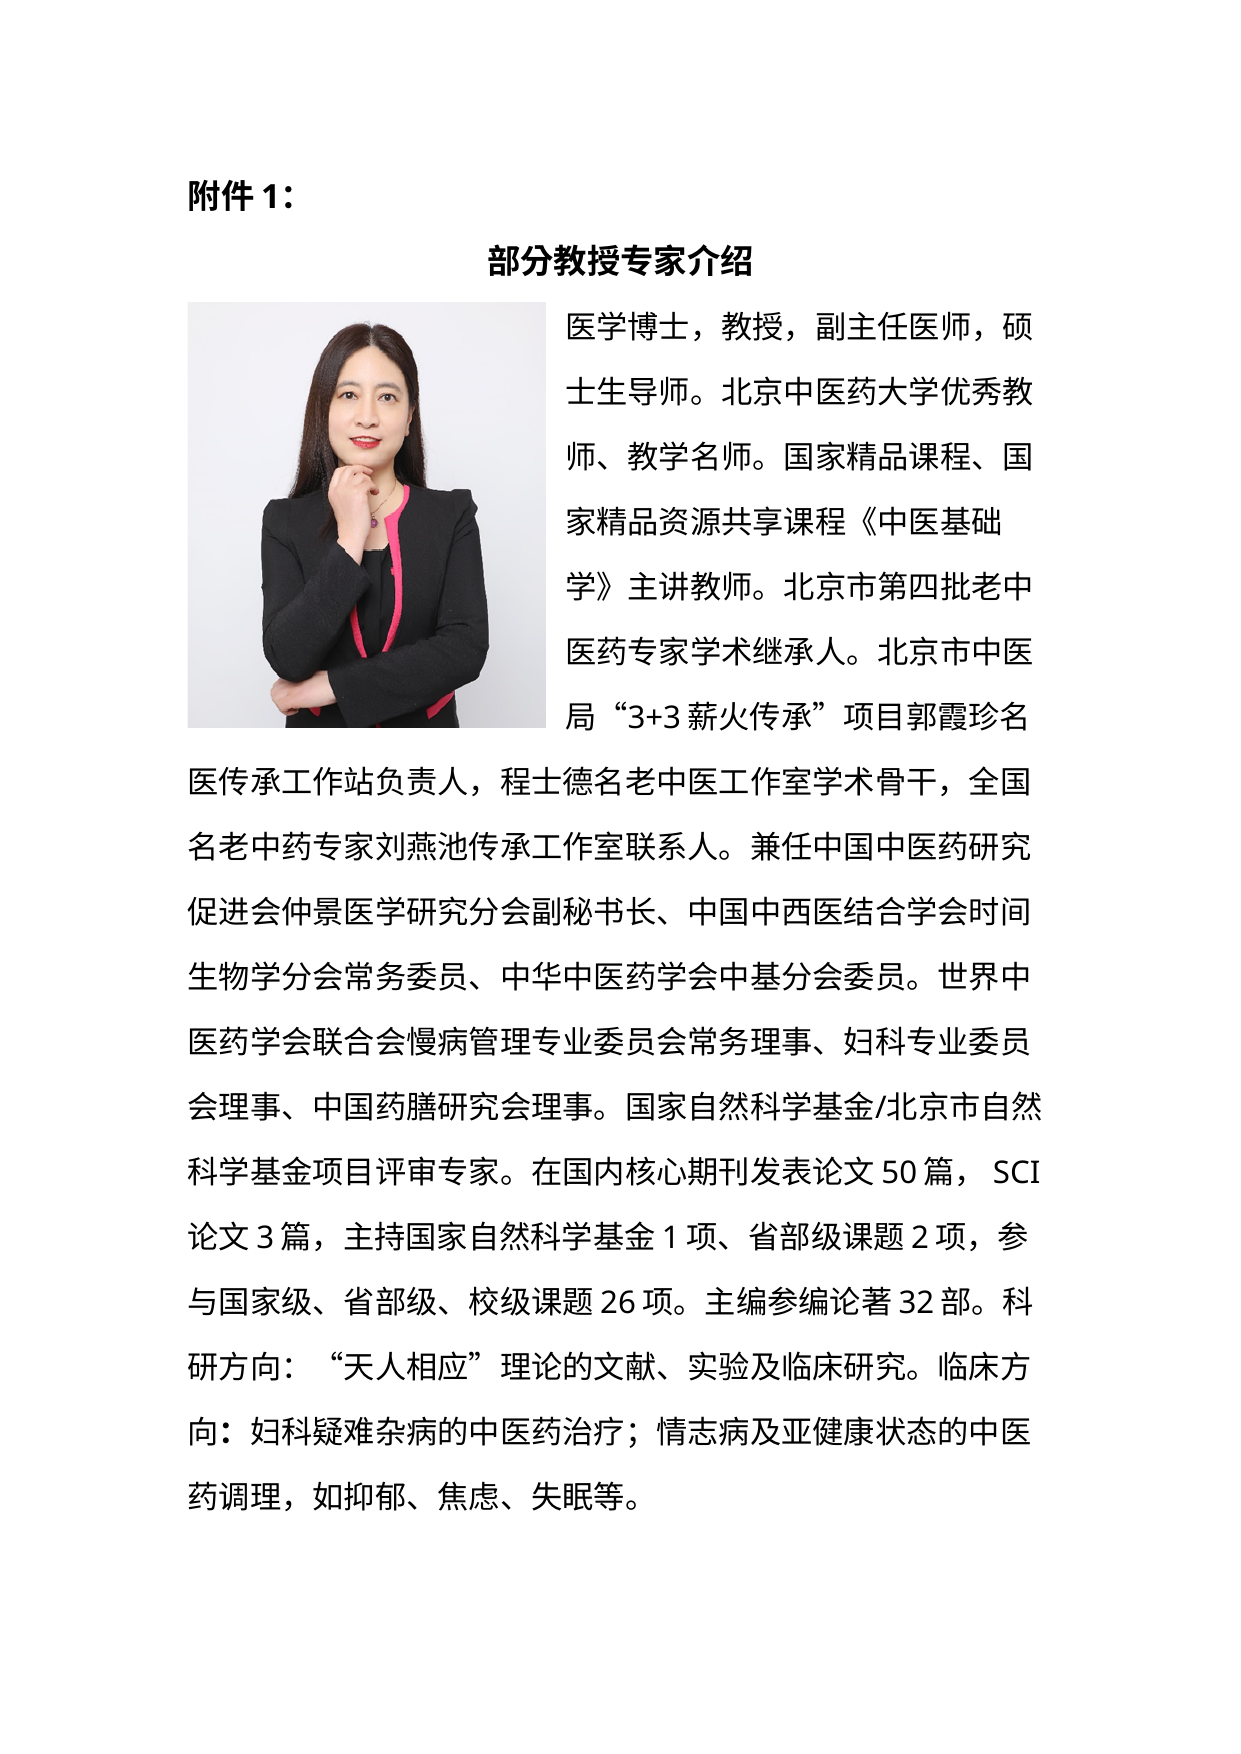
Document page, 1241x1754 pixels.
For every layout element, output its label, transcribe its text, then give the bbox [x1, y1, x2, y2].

text 医学博士，教授，副主任医师，硕士生导师。北京中医药大学优秀教师、教学名师。国家精品课程、国家精品资源共享课程《中医基础学》主讲教师。北京市第四批老中医药专家学术继承人。北京市中医局“3+3薪火传承”项目郭霞珍名医传承工作站负责人，程士德名老中医工作室学术骨干，全国名老中药专家刘燕池传承工作室联系人。兼任中国中医药研究促进会仲景医学研究分会副秘书长、中国中西医结合学会时间生物学分会常务委员、中华中医药学会中基分会委员。世界中医药学会联合会慢病管理专业委员会常务理事、妇科专业委员会理事、中国药膳研究会理事。国家自然科学基金/北京市自然科学基金项目评审专家。在国内核心期刊发表论文50篇， SCI论文3篇，主持国家自然科学基金1项、省部级课题2项，参与国家级、省部级、校级课题26项。主编参编论著32部。科研方向：“天人相应”理论的文献、实验及临床研究。临床方向：妇科疑难杂病的中医药治疗；情志病及亚健康状态的中医药调理，如抑郁、焦虑、失眠等。 [187, 292, 1053, 1527]
text 附件1： [187, 162, 1053, 227]
text 部分教授专家介绍 [187, 227, 1053, 292]
picture [187, 302, 546, 728]
